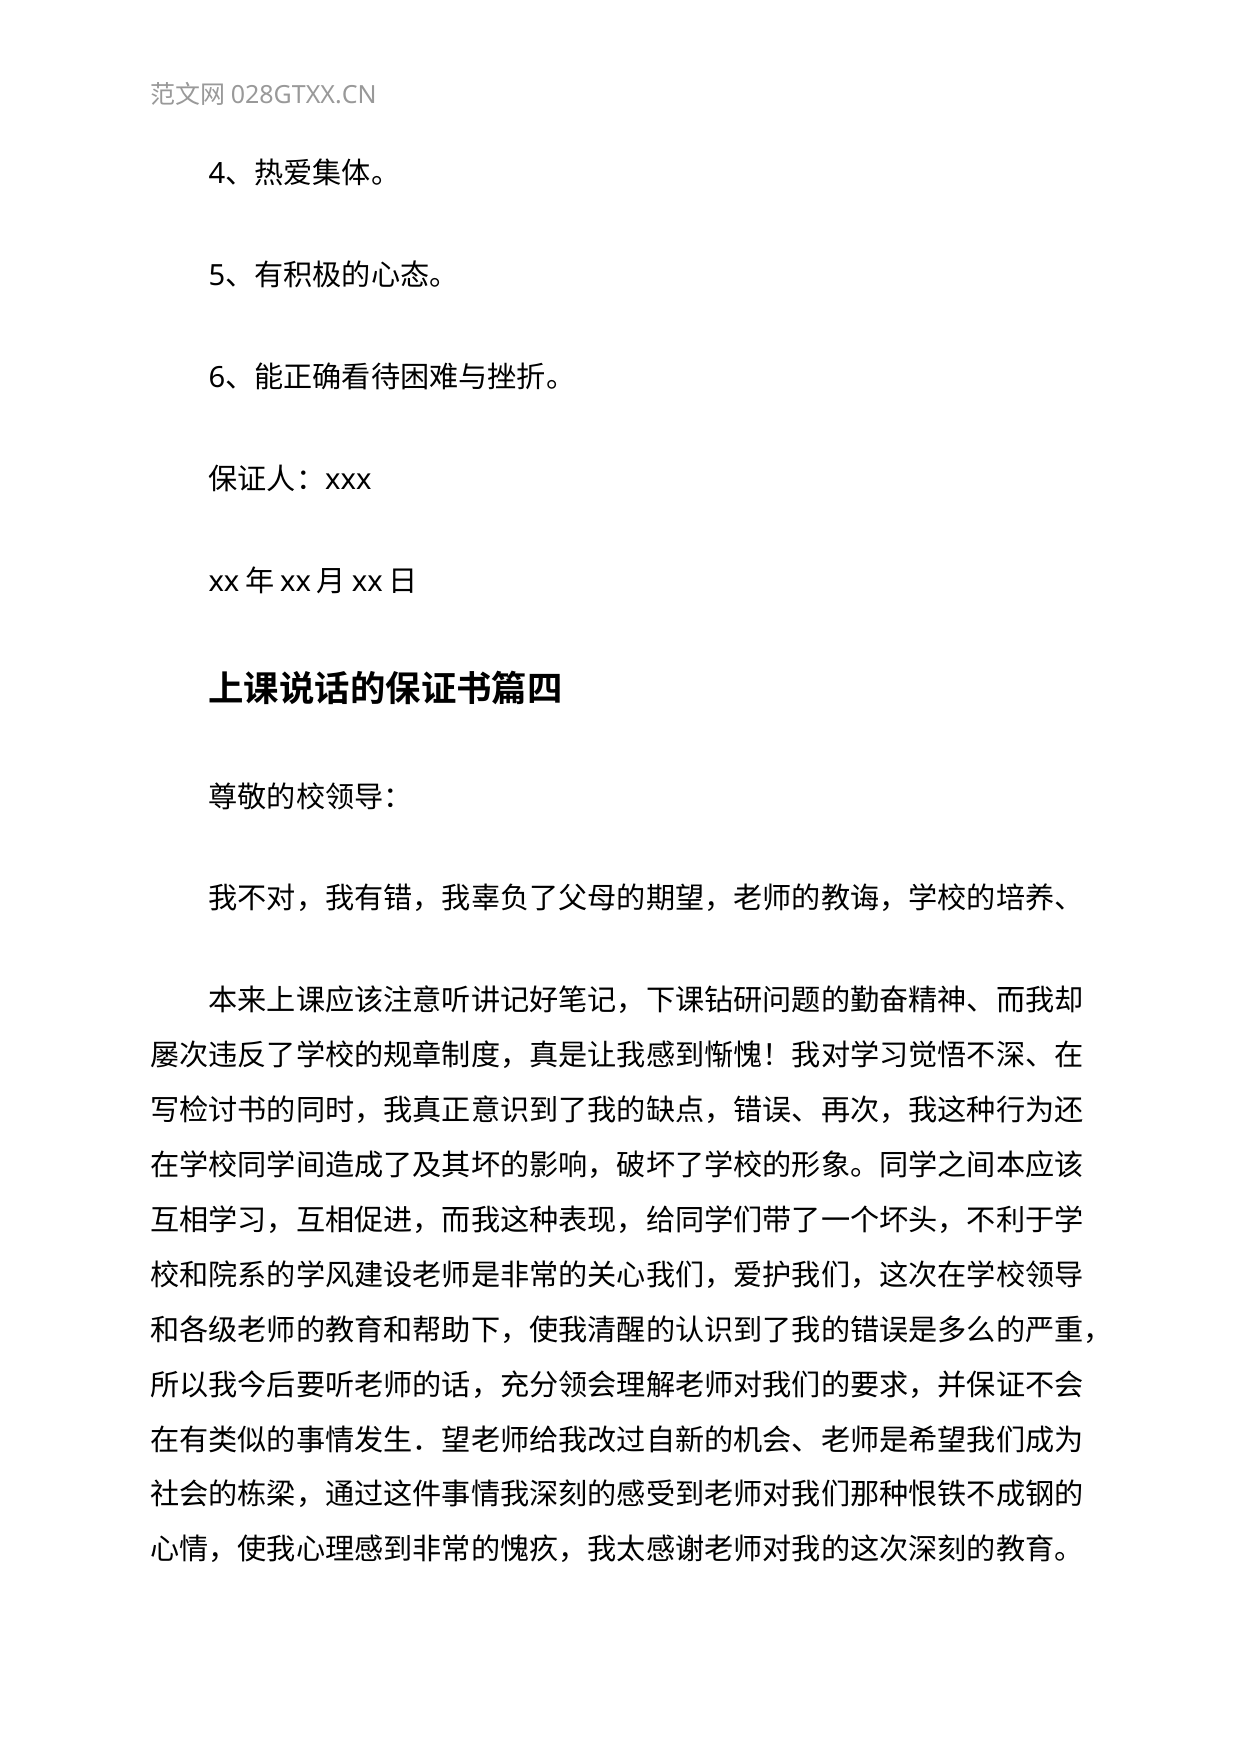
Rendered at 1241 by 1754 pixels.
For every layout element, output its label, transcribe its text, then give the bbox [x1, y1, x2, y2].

text 本来上课应该注意听讲记好笔记，下课钻研问题的勤奋精神、而我却屡次违反了学校的规章制度，真是让我感到惭愧！我对学习觉悟不深、在写检讨书的同时，我真正意识到了我的缺点，错误、再次，我这种行为还在学校同学间造成了及其坏的影响，破坏了学校的形象。同学之间本应该互相学习，互相促进，而我这种表现，给同学们带了一个坏头，不利于学校和院系的学风建设老师是非常的关心我们，爱护我们，这次在学校领导和各级老师的教育和帮助下，使我清醒的认识到了我的错误是多么的严重，所以我今后要听老师的话，充分领会理解老师对我们的要求，并保证不会在有类似的事情发生．望老师给我改过自新的机会、老师是希望我们成为社会的栋梁，通过这件事情我深刻的感受到老师对我们那种恨铁不成钢的心情，使我心理感到非常的愧疚，我太感谢老师对我的这次深刻的教育。 [150, 977, 1090, 1568]
text 尊敬的校领导： [150, 773, 1090, 816]
text 上课说话的保证书篇四 [150, 660, 1090, 711]
text 保证人：xxx [150, 456, 1090, 498]
text 5、有积极的心态。 [150, 252, 1090, 294]
text xx年xx月xx日 [150, 558, 1090, 600]
text 我不对，我有错，我辜负了父母的期望，老师的教诲，学校的培养、 [150, 875, 1090, 917]
text 6、能正确看待困难与挫折。 [150, 354, 1090, 396]
text 4、热爱集体。 [150, 150, 1090, 192]
